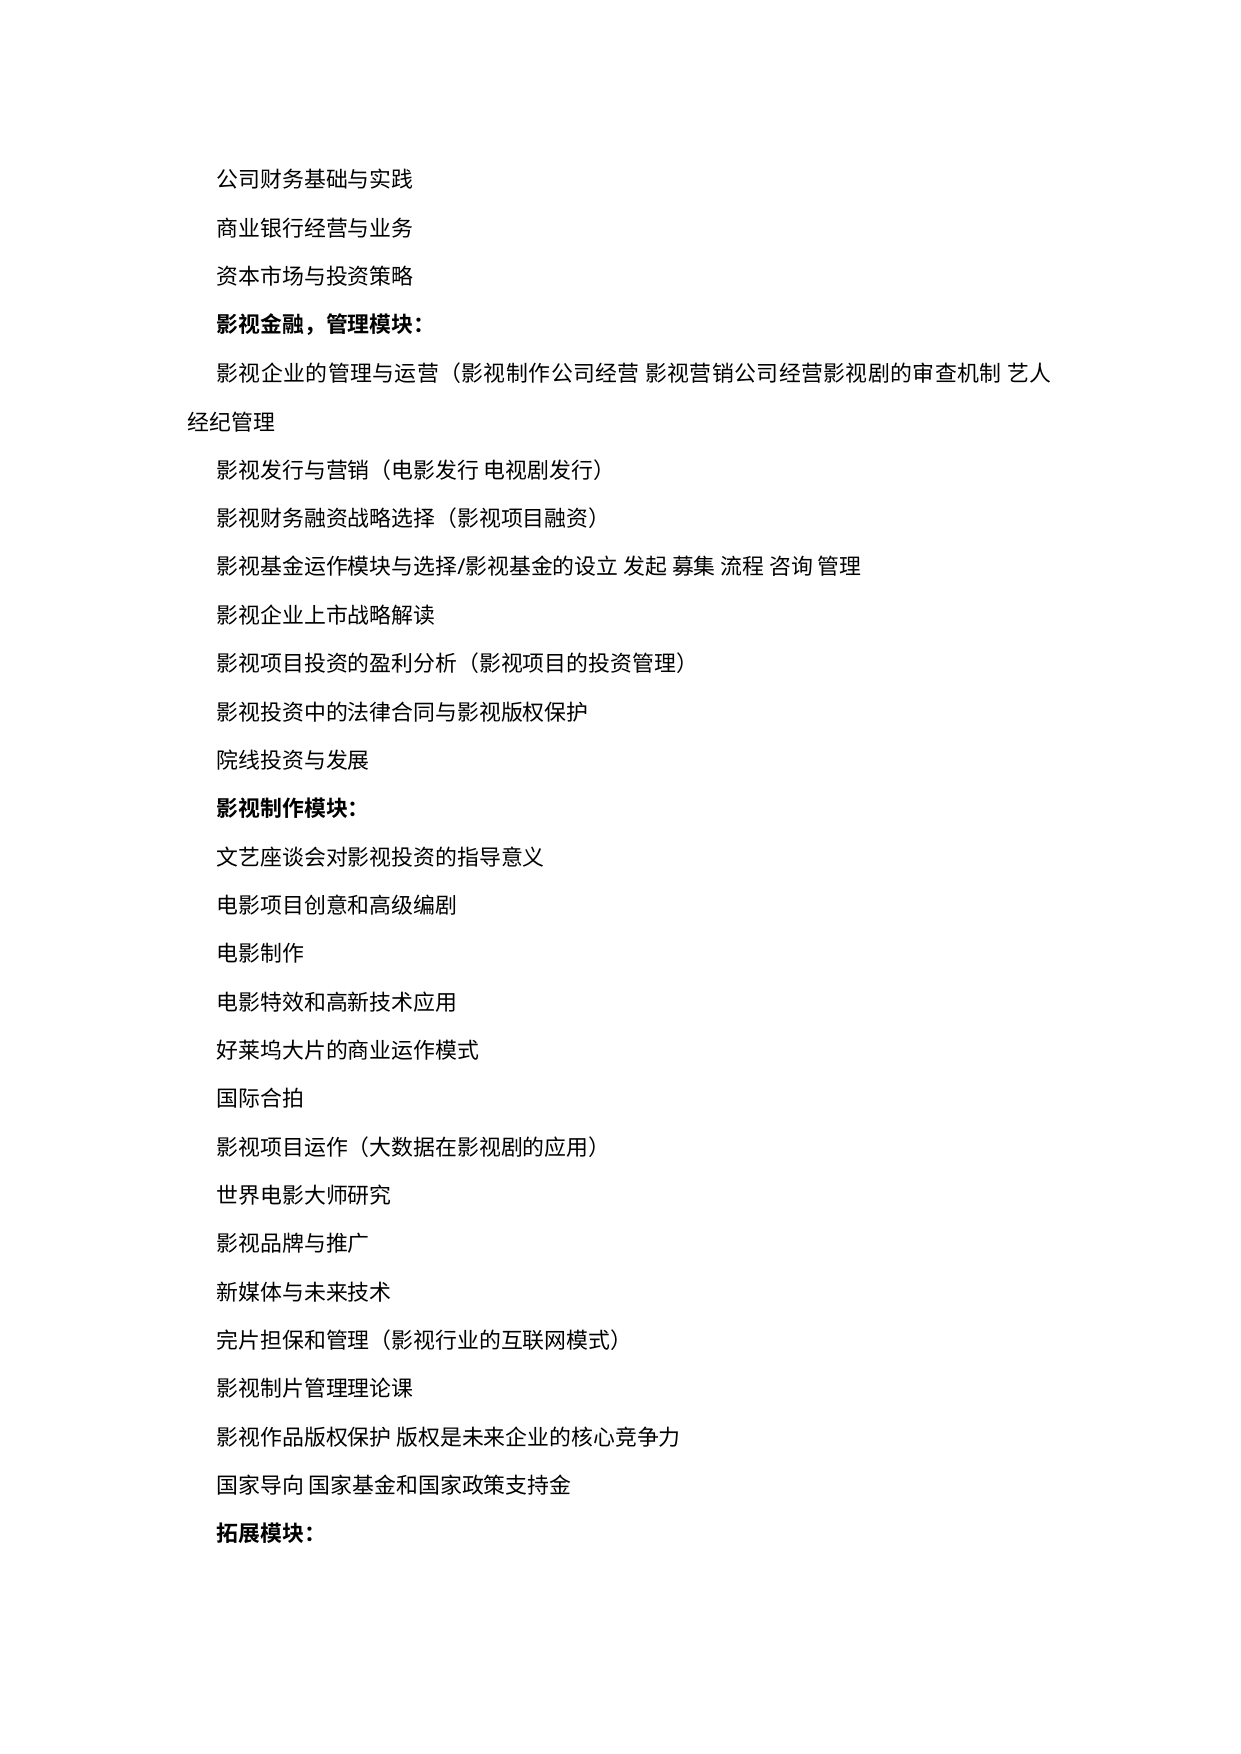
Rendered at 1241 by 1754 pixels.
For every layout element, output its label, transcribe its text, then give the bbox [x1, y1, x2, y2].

text 影视项目运作（大数据在影视剧的应用） [187, 1129, 1053, 1162]
text 影视基金运作模块与选择/影视基金的设立 发起 募集 流程 咨询 管理 [187, 549, 1053, 582]
text 电影特效和高新技术应用 [187, 984, 1053, 1017]
text 影视作品版权保护 版权是未来企业的核心竞争力 [187, 1419, 1053, 1452]
text 院线投资与发展 [187, 742, 1053, 775]
text 完片担保和管理（影视行业的互联网模式） [187, 1322, 1053, 1355]
text 好莱坞大片的商业运作模式 [187, 1032, 1053, 1065]
text 影视财务融资战略选择（影视项目融资） [187, 501, 1053, 533]
text 电影制作 [187, 936, 1053, 968]
text 影视企业的管理与运营（影视制作公司经营 影视营销公司经营影视剧的审查机制 艺人经纪管理 [187, 355, 1053, 437]
text 影视品牌与推广 [187, 1226, 1053, 1258]
text 影视制作模块： [187, 791, 1053, 823]
text 影视投资中的法律合同与影视版权保护 [187, 694, 1053, 727]
text 世界电影大师研究 [187, 1177, 1053, 1210]
text 国家导向 国家基金和国家政策支持金 [187, 1467, 1053, 1500]
text 资本市场与投资策略 [187, 259, 1053, 291]
text 文艺座谈会对影视投资的指导意义 [187, 839, 1053, 872]
text 影视企业上市战略解读 [187, 597, 1053, 630]
text 国际合拍 [187, 1081, 1053, 1113]
text 电影项目创意和高级编剧 [187, 887, 1053, 920]
text 影视发行与营销（电影发行 电视剧发行） [187, 452, 1053, 485]
text 影视制片管理理论课 [187, 1371, 1053, 1403]
text 拓展模块： [187, 1516, 1053, 1548]
text 影视项目投资的盈利分析（影视项目的投资管理） [187, 646, 1053, 678]
text 新媒体与未来技术 [187, 1274, 1053, 1307]
text 公司财务基础与实践 [187, 162, 1053, 194]
text 影视金融，管理模块： [187, 307, 1053, 339]
text 商业银行经营与业务 [187, 210, 1053, 243]
